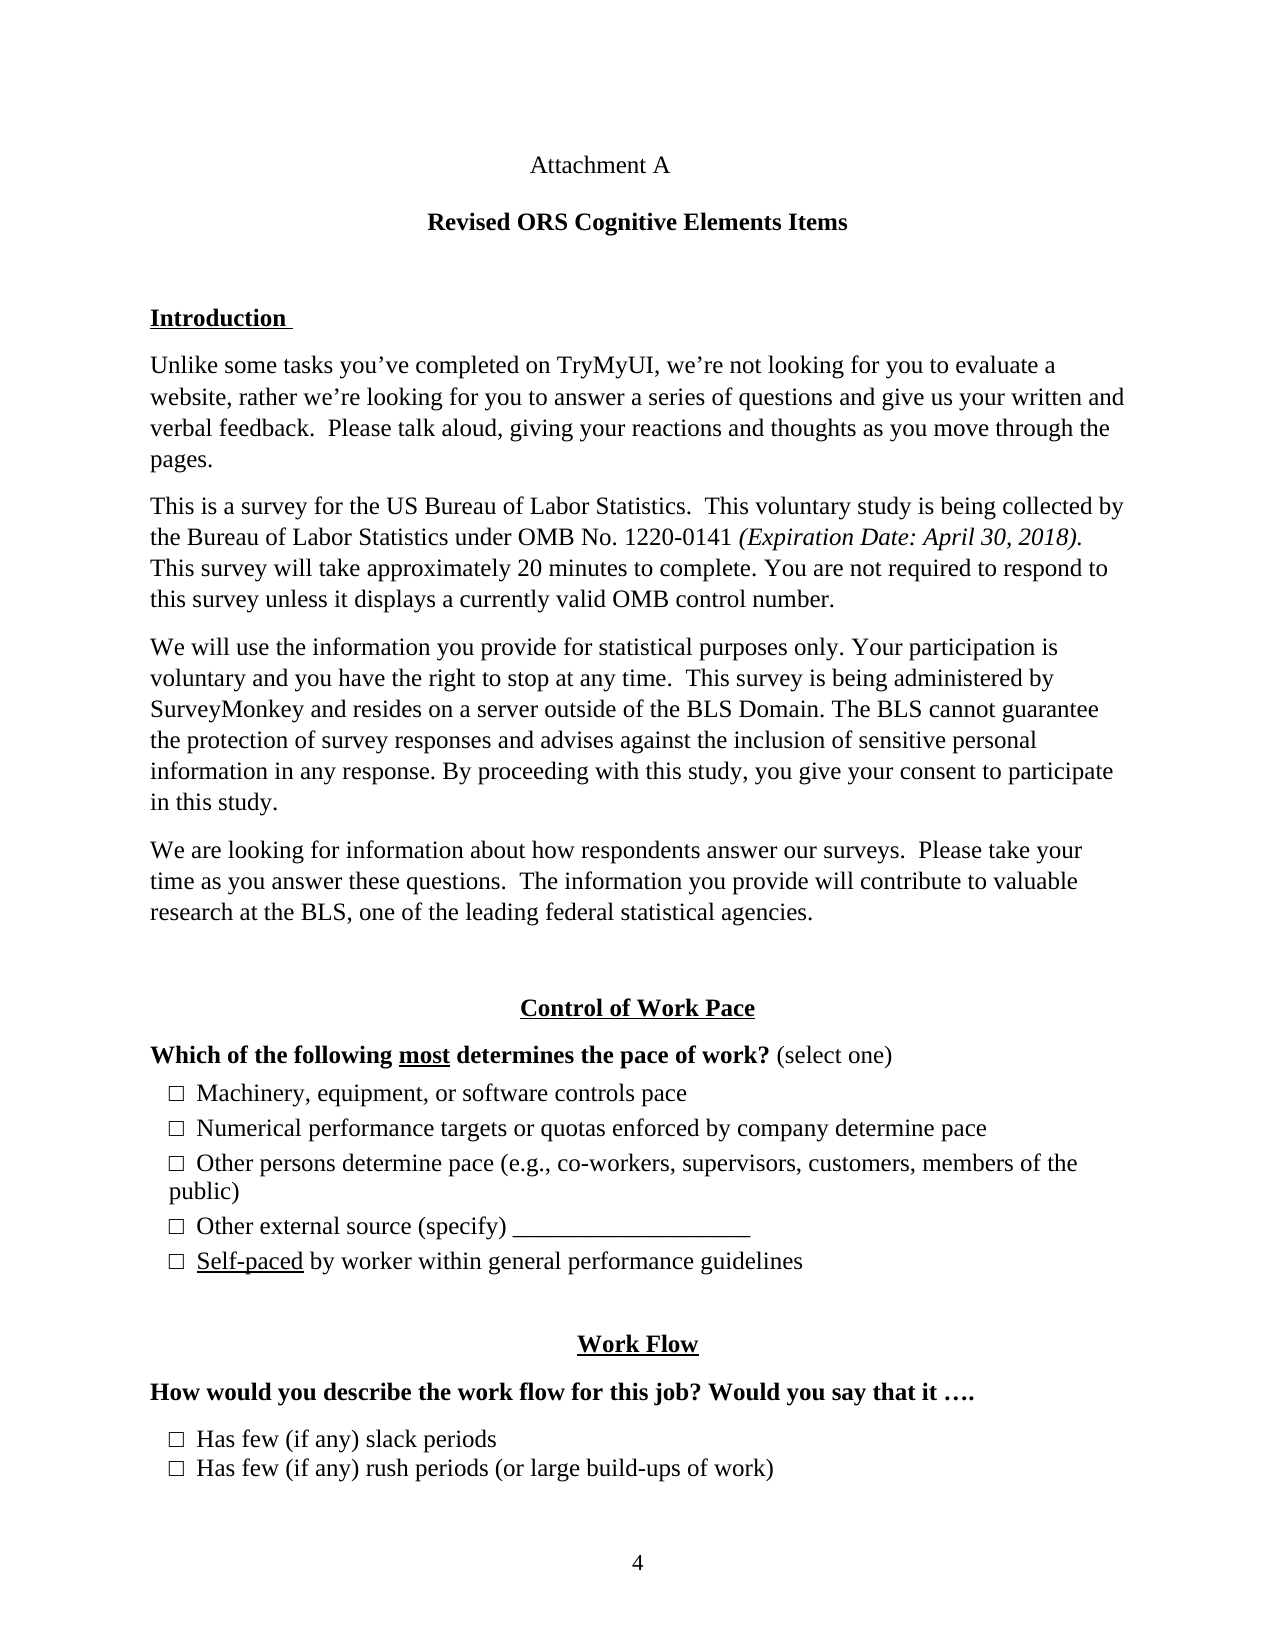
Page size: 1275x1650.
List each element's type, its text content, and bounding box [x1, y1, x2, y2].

text □ Self-paced by worker within general performance guidelines [169, 1246, 1125, 1275]
text Introduction [150, 303, 1125, 332]
text □ Other external source (specify) ___________________ [169, 1211, 1125, 1240]
text This is a survey for the US Bureau of Labor Statistics. This voluntary study is being collected by the Bureau of Labor Statistics under OMB No. 1220-0141 (Expiration Date: April 30, 2018). This survey will take approximately 20 minutes to complete. You are not required to respond to this survey unless it displays a currently valid OMB control number. [150, 491, 1125, 613]
text Unlike some tasks you’ve completed on TryMyUI, we’re not looking for you to evaluate a website, rather we’re looking for you to answer a series of questions and give us your written and verbal feedback. Please talk aloud, giving your reactions and thoughts as you move through the pages. [150, 351, 1125, 472]
text □ Numerical performance targets or quotas enforced by company determine pace [169, 1113, 1125, 1141]
text How would you describe the work flow for this job? Would you say that it …. [150, 1377, 1125, 1406]
text We will use the information you provide for statistical purposes only. Your participation is voluntary and you have the right to stop at any time. This survey is being administered by SurveyMonkey and resides on a server outside of the BLS Domain. The BLS cannot guarantee the protection of survey responses and advises against the inclusion of sensitive personal information in any response. By proceeding with this study, you give your consent to participate in this study. [150, 632, 1125, 816]
text We are looking for information about how respondents answer our surveys. Please take your time as you answer these questions. The information you provide will contribute to valuable research at the BLS, one of the leading federal statistical agencies. [150, 835, 1125, 926]
text □ Has few (if any) slack periods [169, 1424, 1125, 1453]
text □ Has few (if any) rush periods (or large build-ups of work) [169, 1453, 1125, 1482]
text Which of the following most determines the pace of work? (select one) [150, 1040, 1125, 1069]
text □ Other persons determine pace (e.g., co-workers, supervisors, customers, members of the public) [169, 1148, 1125, 1205]
text Control of Work Pace [150, 993, 1125, 1021]
text Revised ORS Cognitive Elements Items [150, 207, 1125, 236]
text □ Machinery, equipment, or software controls pace [169, 1078, 1125, 1106]
text Work Flow [150, 1329, 1125, 1358]
text Attachment A [150, 150, 1050, 179]
